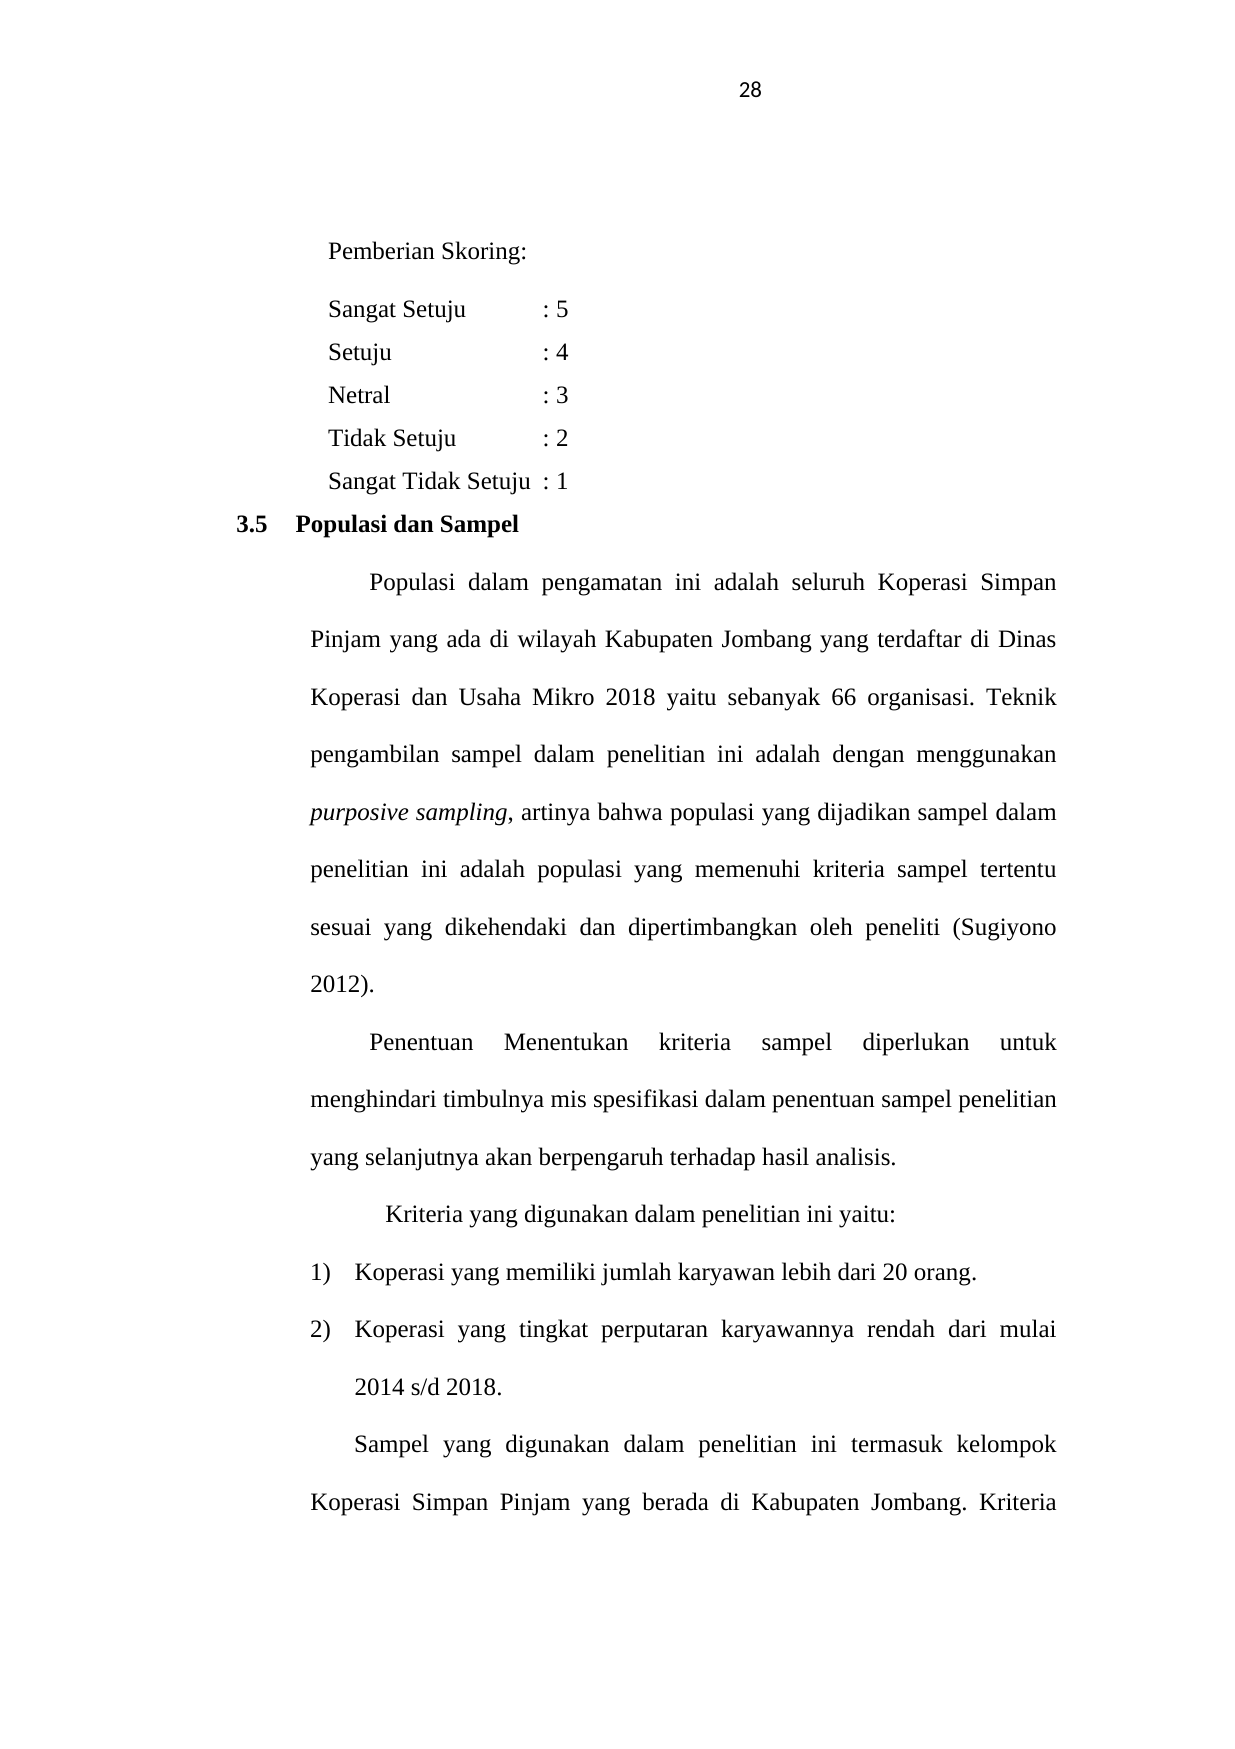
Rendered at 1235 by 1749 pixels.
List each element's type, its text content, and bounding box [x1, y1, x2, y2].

list Sangat Setuju : 5 [328, 294, 1057, 322]
text Pemberian Skoring: [282, 236, 1057, 265]
list Tidak Setuju : 2 [328, 423, 1057, 452]
text Populasi dalam pengamatan ini adalah seluruh Koperasi Simpan Pinjam yang ada di wilayah Kabupaten Jombang yang terdaftar di Dinas Koperasi dan Usaha Mikro 2018 yaitu sebanyak 66 organisasi. Teknik pengambilan sampel dalam penelitian ini adalah dengan menggunakan purposive sampling, artinya bahwa populasi yang dijadikan sampel dalam penelitian ini adalah populasi yang memenuhi kriteria sampel tertentu sesuai yang dikehendaki dan dipertimbangkan oleh peneliti (Sugiyono 2012). [310, 567, 1057, 998]
text Kriteria yang digunakan dalam penelitian ini yaitu: [311, 1199, 1057, 1228]
list Setuju : 4 [328, 337, 1057, 366]
list Netral : 3 [328, 380, 1057, 409]
list Koperasi yang tingkat perputaran karyawannya rendah dari mulai 2014 s/d 2018. [310, 1314, 1057, 1401]
list 3.5 Populasi dan Sampel [236, 509, 1057, 538]
list Sangat Tidak Setuju : 1 [328, 466, 1057, 495]
list Koperasi yang memiliki jumlah karyawan lebih dari 20 orang. [310, 1257, 1057, 1286]
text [310, 1429, 1057, 1516]
text Penentuan Menentukan kriteria sampel diperlukan untuk menghindari timbulnya mis spesifikasi dalam penentuan sampel penelitian yang selanjutnya akan berpengaruh terhadap hasil analisis. [310, 1027, 1057, 1171]
